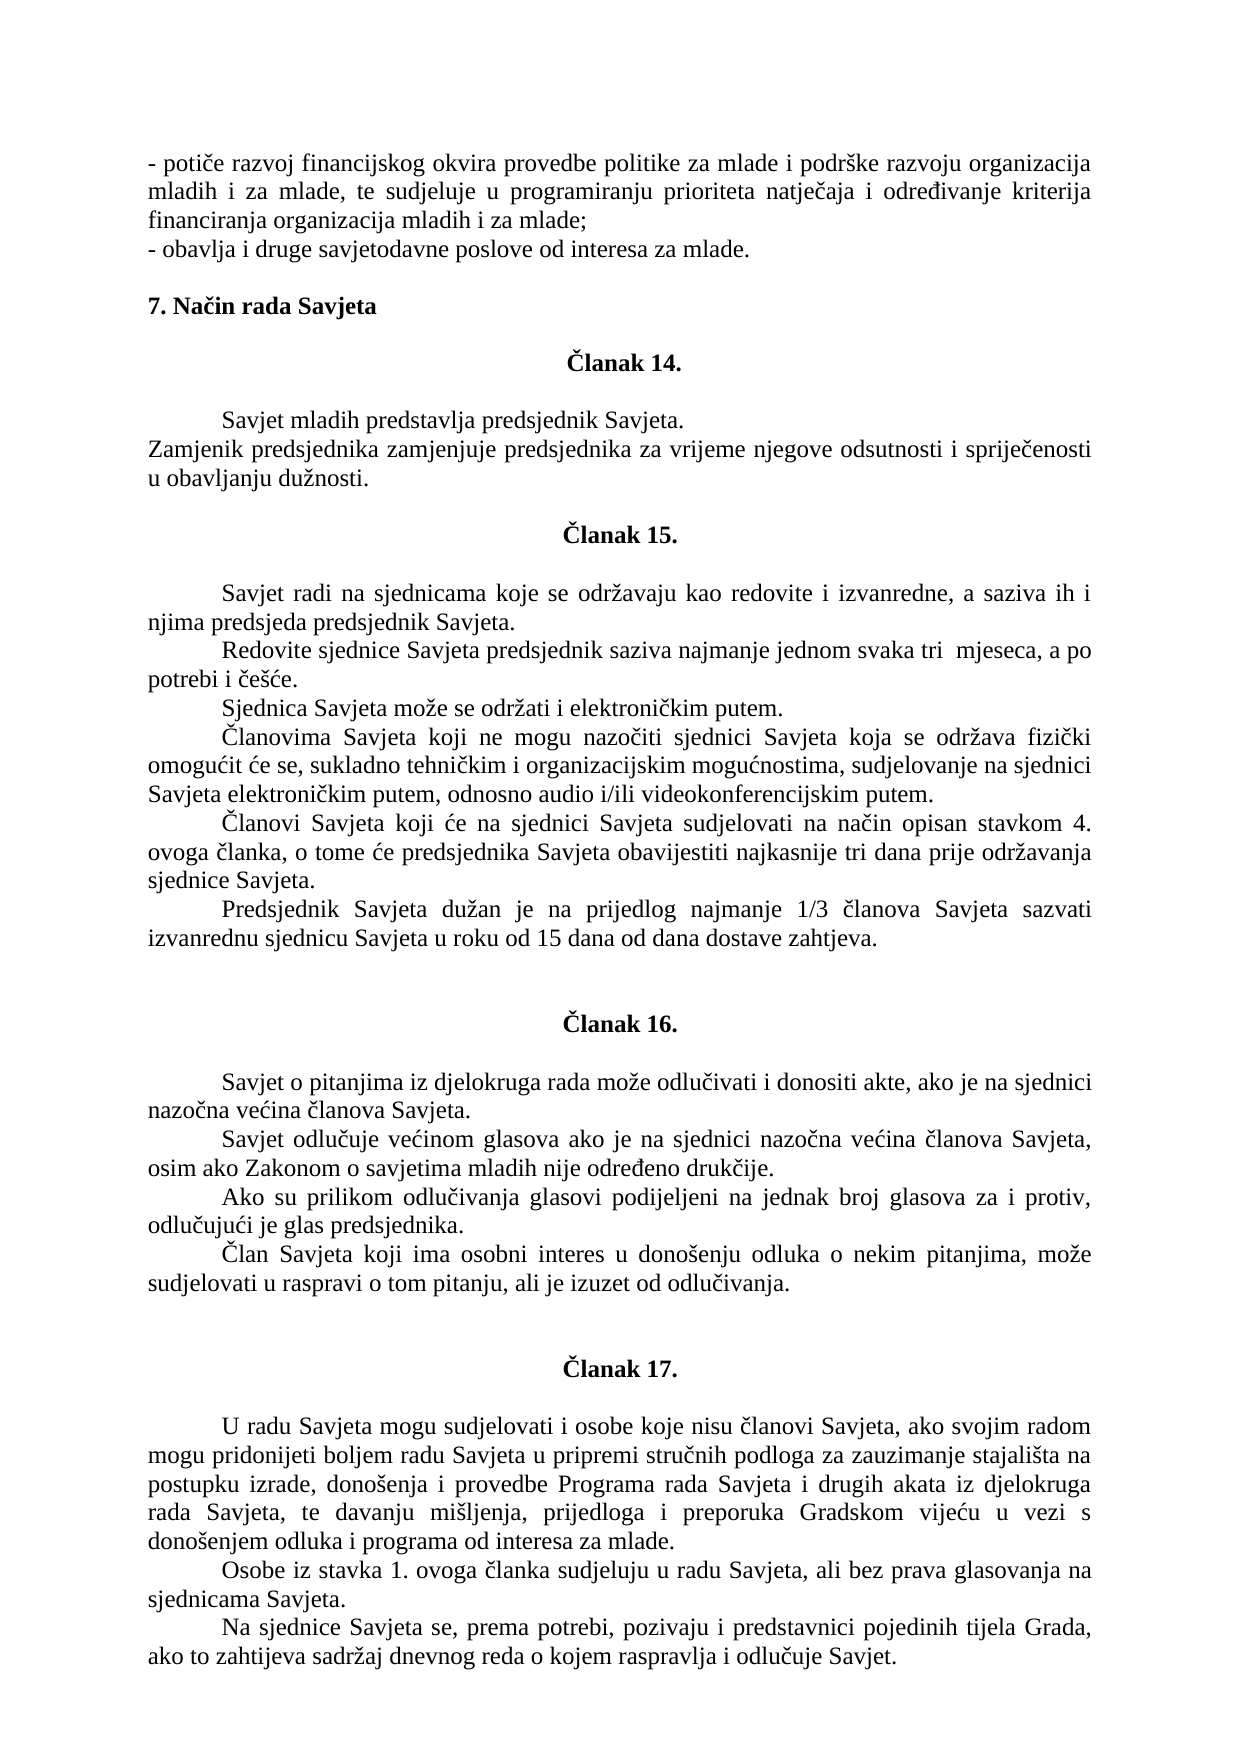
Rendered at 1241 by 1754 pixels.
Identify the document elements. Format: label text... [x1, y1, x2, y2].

text Članak 15. [148, 521, 1093, 549]
text Predsjednik Savjeta dužan je na prijedlog najmanje 1/3 članova Savjeta sazvati izvanrednu sjednicu Savjeta u roku od 15 dana od dana dostave zahtjeva. [148, 894, 1093, 952]
text Ako su prilikom odlučivanja glasovi podijeljeni na jednak broj glasova za i protiv, odlučujući je glas predsjednika. [148, 1182, 1093, 1239]
text Članovima Savjeta koji ne mogu nazočiti sjednici Savjeta koja se održava fizički omogućit će se, sukladno tehničkim i organizacijskim mogućnostima, sudjelovanje na sjednici Savjeta elektroničkim putem, odnosno audio i/ili videokonferencijskim putem. [148, 722, 1093, 808]
text Savjet radi na sjednicama koje se održavaju kao redovite i izvanredne, a saziva ih i njima predsjeda predsjednik Savjeta. [148, 578, 1093, 636]
text Sjednica Savjeta može se održati i elektroničkim putem. [148, 693, 1093, 722]
text U radu Savjeta mogu sudjelovati i osobe koje nisu članovi Savjeta, ako svojim radom mogu pridonijeti boljem radu Savjeta u pripremi stručnih podloga za zauzimanje stajališta na postupku izrade, donošenja i provedbe Programa rada Savjeta i drugih akata iz djelokruga rada Savjeta, te davanju mišljenja, prijedloga i preporuka Gradskom vijeću u vezi s donošenjem odluka i programa od interesa za mlade. [148, 1411, 1093, 1555]
text Na sjednice Savjeta se, prema potrebi, pozivaju i predstavnici pojedinih tijela Grada, ako to zahtijeva sadržaj dnevnog reda o kojem raspravlja i odlučuje Savjet. [148, 1612, 1093, 1670]
text Član Savjeta koji ima osobni interes u donošenju odluka o nekim pitanjima, može sudjelovati u raspravi o tom pitanju, ali je izuzet od odlučivanja. [148, 1239, 1093, 1297]
text Članak 14. [148, 348, 1093, 377]
text Članak 17. [148, 1354, 1093, 1382]
text Redovite sjednice Savjeta predsjednik saziva najmanje jednom svaka tri mjeseca, a po potrebi i češće. [148, 636, 1093, 693]
text Članovi Savjeta koji će na sjednici Savjeta sudjelovati na način opisan stavkom 4. ovoga članka, o tome će predsjednika Savjeta obavijestiti najkasnije tri dana prije održavanja sjednice Savjeta. [148, 808, 1093, 894]
text Osobe iz stavka 1. ovoga članka sudjeluju u radu Savjeta, ali bez prava glasovanja na sjednicama Savjeta. [148, 1555, 1093, 1612]
text Zamjenik predsjednika zamjenjuje predsjednika za vrijeme njegove odsutnosti i spriječenosti u obavljanju dužnosti. [148, 434, 1093, 492]
text - potiče razvoj financijskog okvira provedbe politike za mlade i podrške razvoju organizacija mladih i za mlade, te sudjeluje u programiranju prioriteta natječaja i određivanje kriterija financiranja organizacija mladih i za mlade; [148, 148, 1093, 234]
text Članak 16. [148, 1009, 1093, 1038]
text Savjet odlučuje većinom glasova ako je na sjednici nazočna većina članova Savjeta, osim ako Zakonom o savjetima mladih nije određeno drukčije. [148, 1124, 1093, 1182]
text Savjet o pitanjima iz djelokruga rada može odlučivati i donositi akte, ako je na sjednici nazočna većina članova Savjeta. [148, 1067, 1093, 1124]
text 7. Način rada Savjeta [148, 291, 1093, 320]
text Savjet mladih predstavlja predsjednik Savjeta. [148, 406, 1093, 434]
text - obavlja i druge savjetodavne poslove od interesa za mlade. [148, 234, 1093, 263]
